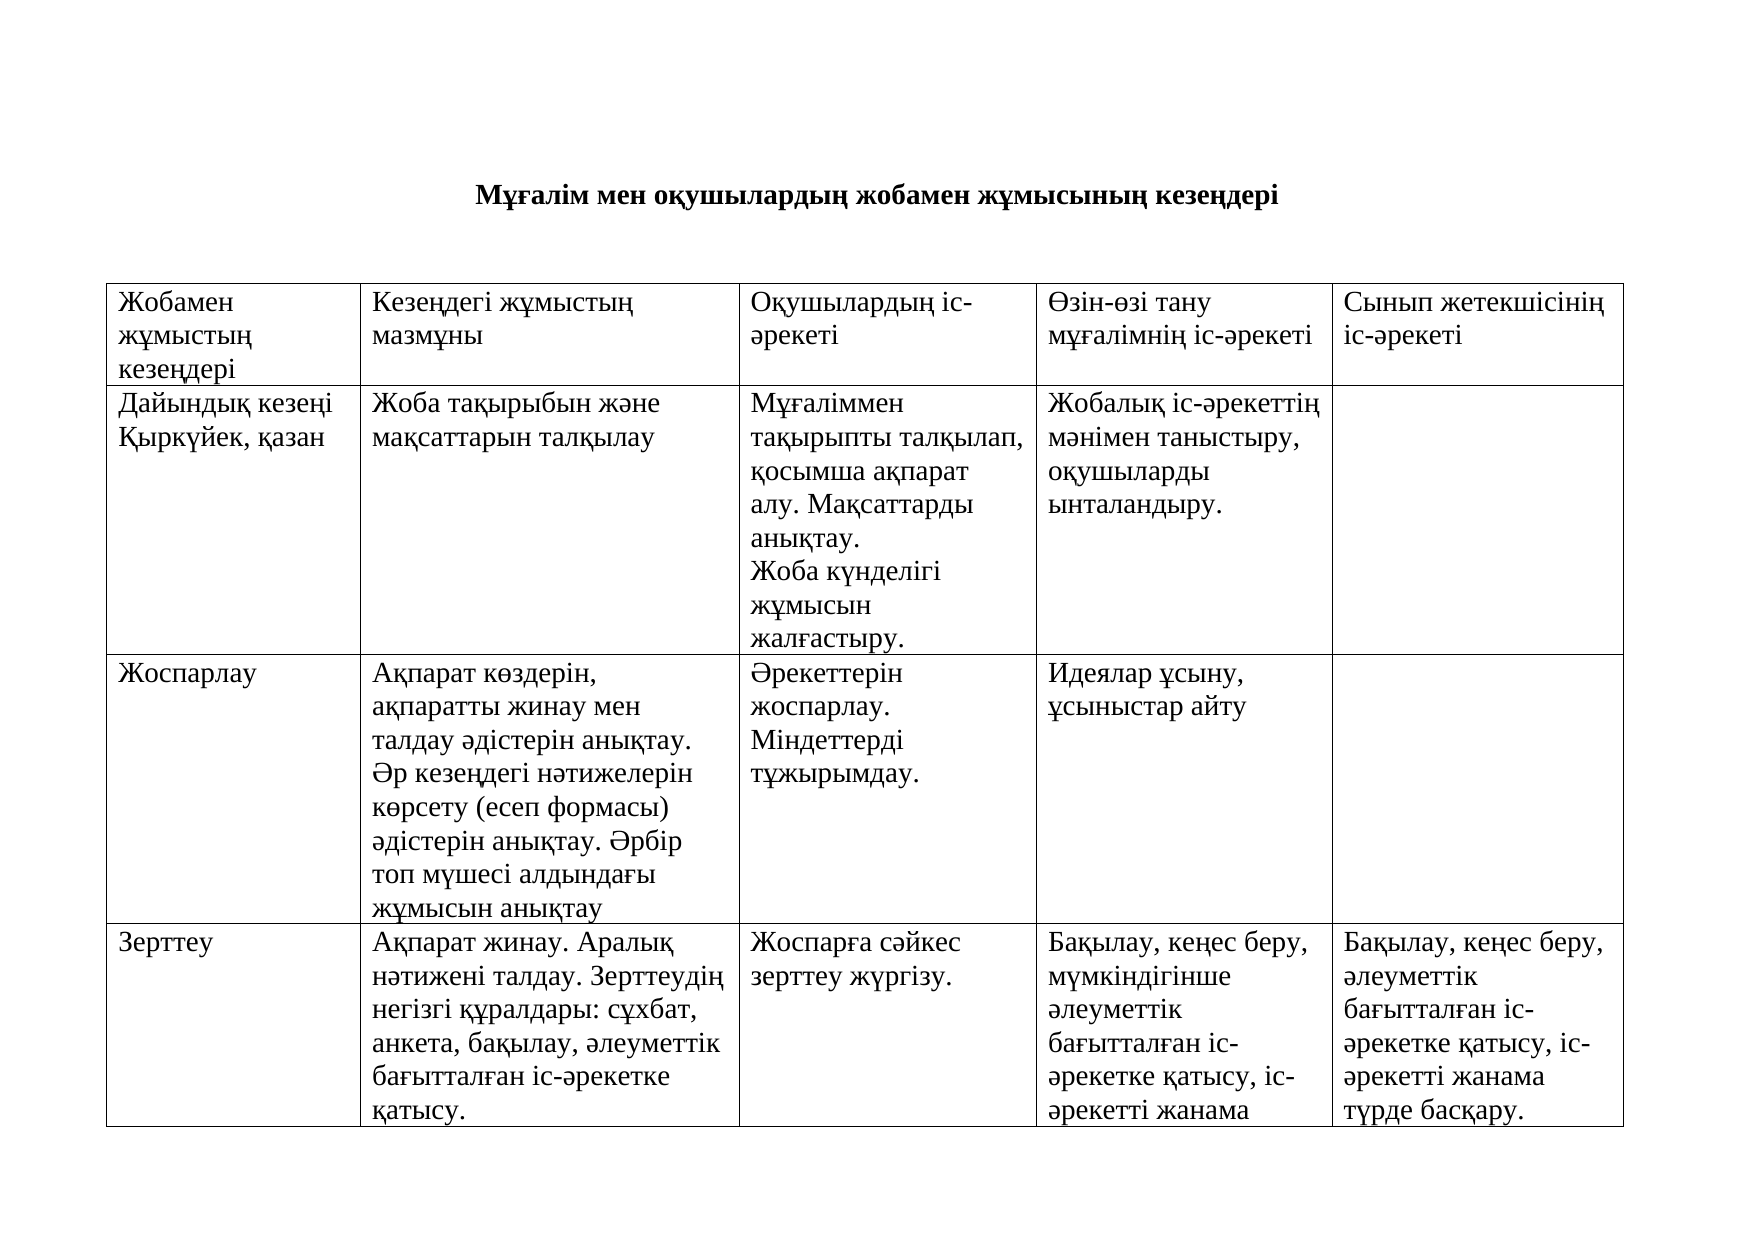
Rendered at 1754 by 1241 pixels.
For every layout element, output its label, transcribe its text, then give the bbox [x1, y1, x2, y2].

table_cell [1037, 924, 1332, 1126]
table_cell [1333, 386, 1623, 654]
table_cell Әрекеттерін жоспарлау. Міндеттерді тұжырымдау. [740, 655, 1036, 923]
table_cell Жоспарлау [107, 655, 360, 923]
table_cell Жоба тақырыбын және мақсаттарын талқылау [361, 386, 739, 654]
table_cell Дайындық кезеңі Қыркүйек, қазан [107, 386, 360, 654]
table_cell Идеялар ұсыну, ұсыныстар айту [1037, 655, 1332, 923]
table_header Өзін-өзі тану мұғалімнің іс-әрекеті [1037, 284, 1332, 384]
table_cell Ақпарат көздерін, ақпаратты жинау мен талдау әдістерін анықтау. Әр кезеңдегі нәтижелерін көрсету (есеп формасы) әдістерін анықтау. Әрбір топ мүшесі алдындағы жұмысын анықтау [361, 655, 739, 923]
table_cell Мұғаліммен тақырыпты талқылап, қосымша ақпарат алу. Мақсаттарды анықтау. Жоба күнделігі жұмысын жалғастыру. [740, 386, 1036, 654]
table_header Жобамен жұмыстың кезеңдері [107, 284, 360, 384]
table_header Оқушылардың іс-әрекеті [740, 284, 1036, 384]
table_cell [361, 924, 739, 1126]
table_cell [1333, 924, 1623, 1126]
table_cell [1333, 655, 1623, 923]
table_cell Жобалық іс-әрекеттің мәнімен таныстыру, оқушыларды ынталандыру. [1037, 386, 1332, 654]
table_header Сынып жетекшісінің іс-әрекеті [1333, 284, 1623, 384]
table_cell Зерттеу [107, 924, 360, 1126]
table_header Кезеңдегі жұмыстың мазмұны [361, 284, 739, 384]
text Мұғалім мен оқушылардың жобамен жұмысының кезеңдері [118, 177, 1636, 211]
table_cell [740, 924, 1036, 1126]
